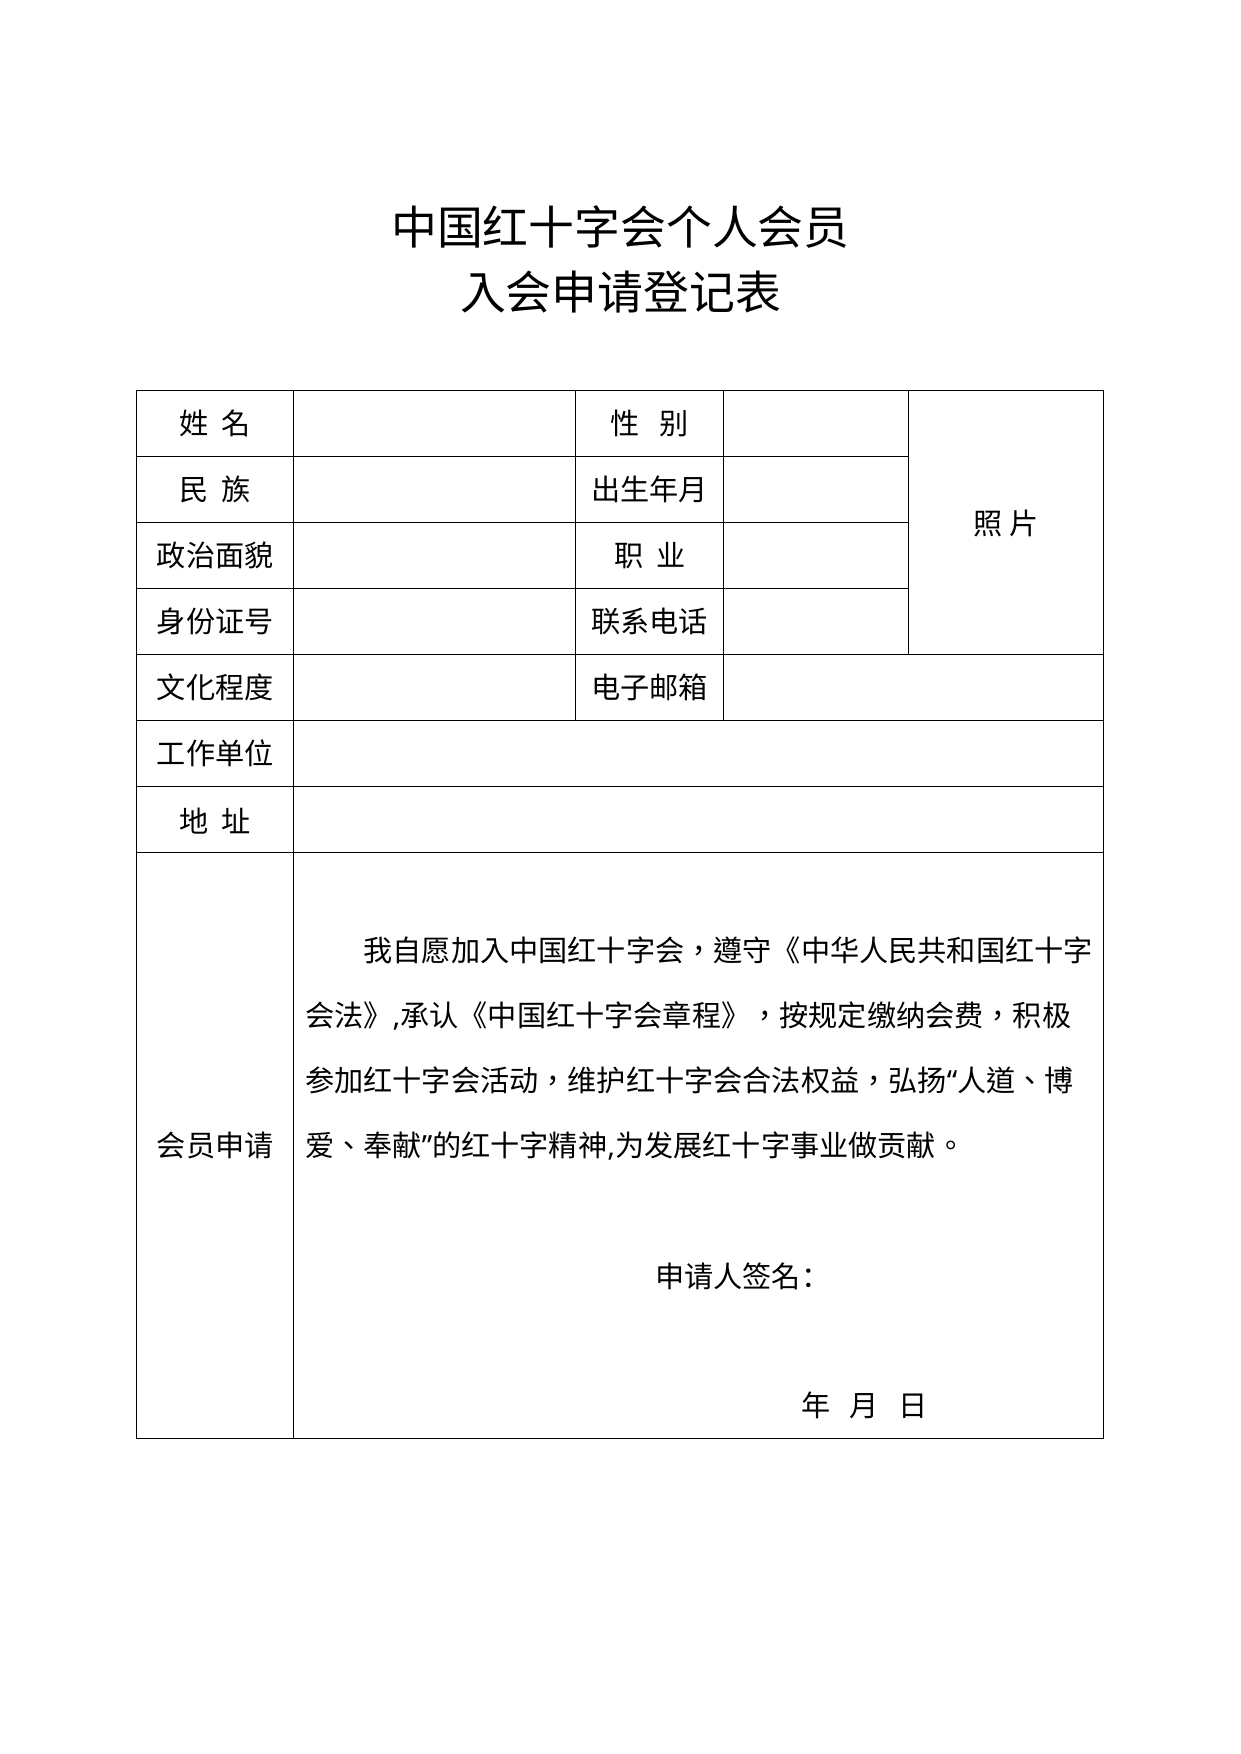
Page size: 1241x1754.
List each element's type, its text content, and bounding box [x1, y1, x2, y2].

table_cell 地 址 [137, 787, 293, 852]
table_header 照 片 [909, 391, 1103, 654]
table_cell [294, 721, 1103, 786]
table_cell [724, 523, 908, 588]
table_cell [294, 589, 575, 654]
table_header [724, 391, 908, 456]
table_header [294, 391, 575, 456]
table_cell [724, 457, 908, 522]
table_header 姓 名 [137, 391, 293, 456]
table_cell [294, 457, 575, 522]
text 中国红十字会个人会员 [148, 194, 1093, 259]
table_cell 会员申请 [137, 853, 293, 1438]
table_cell 文化程度 [137, 655, 293, 720]
table_cell [294, 523, 575, 588]
table_cell 我自愿加入中国红十字会，遵守《中华人民共和国红十字会法》,承认《中国红十字会章程》，按规定缴纳会费，积极参加红十字会活动，维护红十字会合法权益，弘扬“人道、博爱、奉献”的红十字精神,为发展红十字事业做贡献。 申请人签名： 年 月 日 [294, 853, 1103, 1438]
table_cell 联系电话 [576, 589, 723, 654]
table_cell 工作单位 [137, 721, 293, 786]
table_cell 身份证号 [137, 589, 293, 654]
table_cell 出生年月 [576, 457, 723, 522]
table_cell 职 业 [576, 523, 723, 588]
table_header 性 别 [576, 391, 723, 456]
table_cell 民 族 [137, 457, 293, 522]
table_cell [724, 655, 1103, 720]
table_cell [294, 655, 575, 720]
table_cell 政治面貌 [137, 523, 293, 588]
table_cell [294, 787, 1103, 852]
table_cell 电子邮箱 [576, 655, 723, 720]
text 入会申请登记表 [148, 259, 1093, 324]
table_cell [724, 589, 908, 654]
